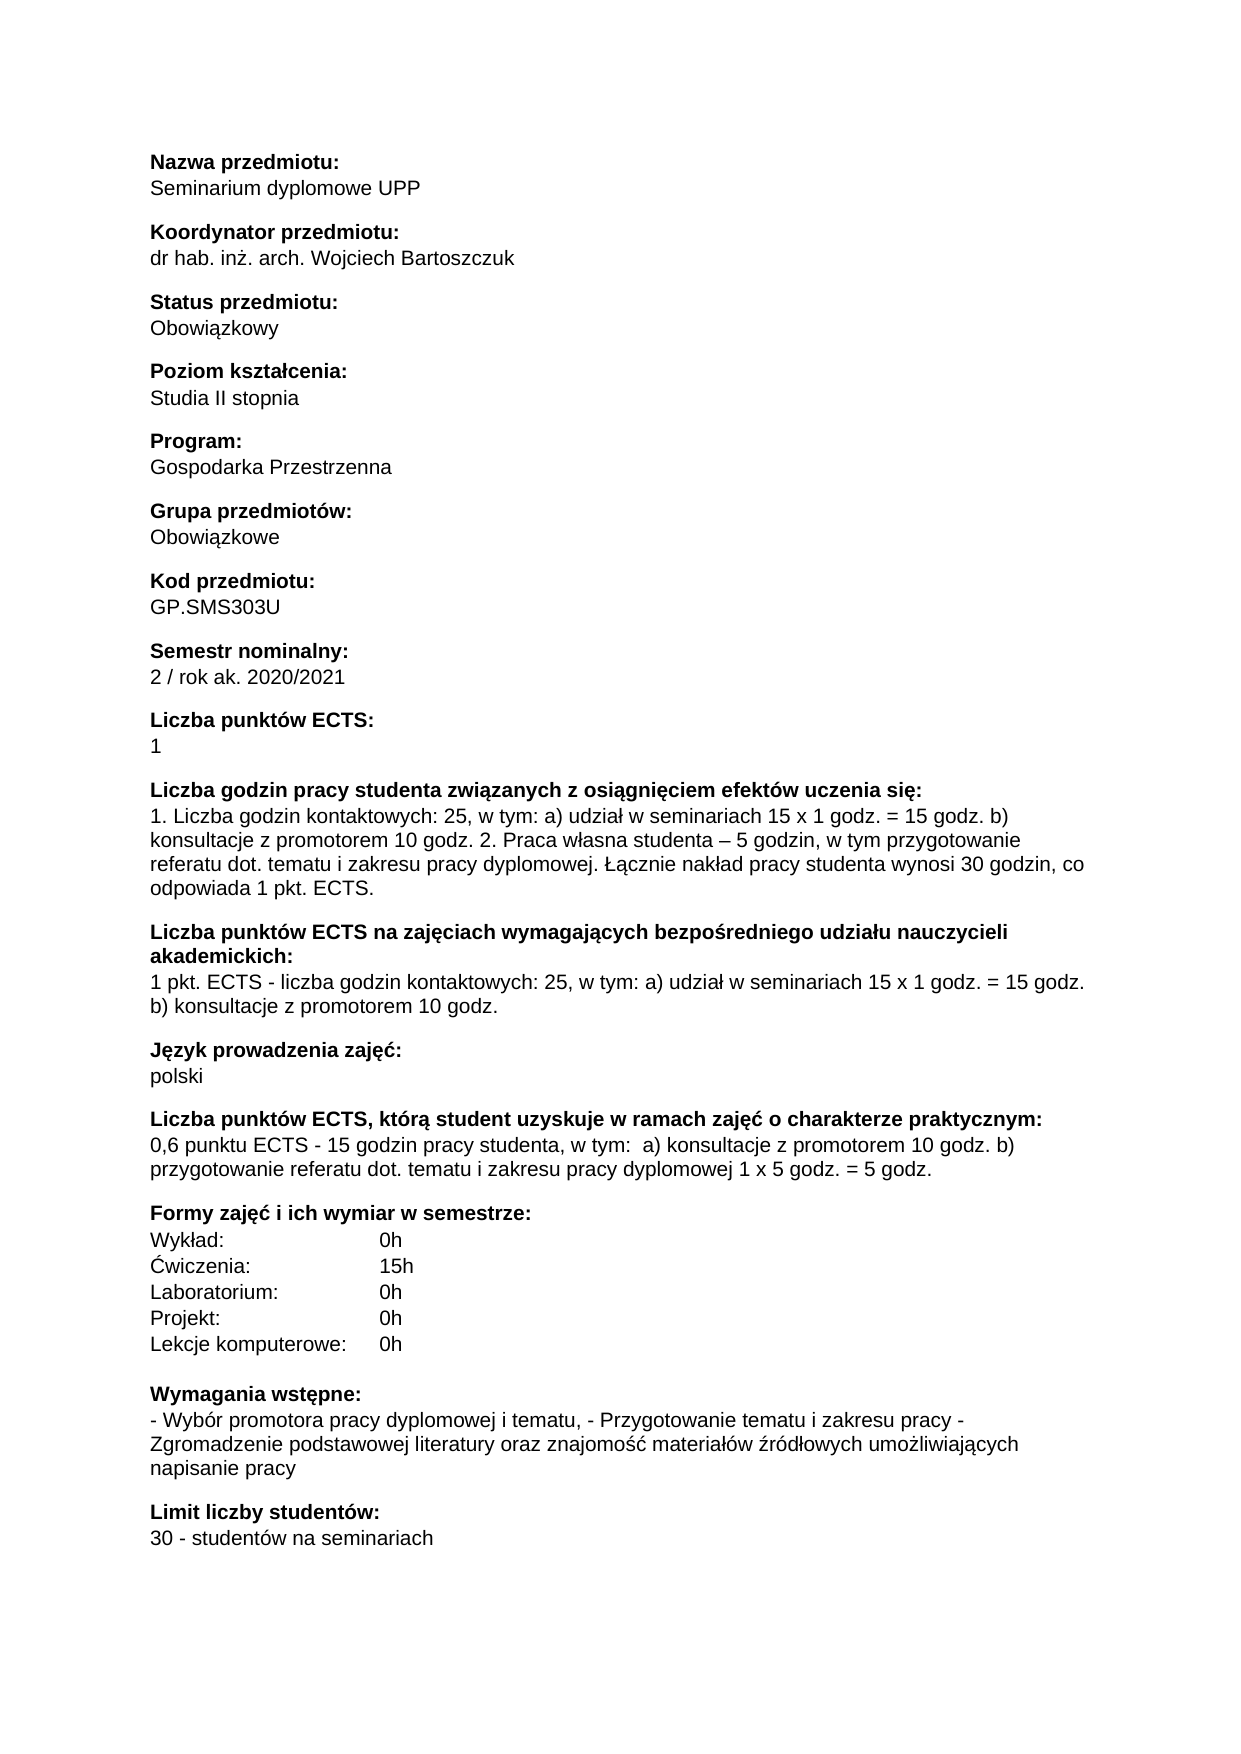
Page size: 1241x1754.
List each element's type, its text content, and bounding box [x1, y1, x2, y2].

text dr hab. inż. arch. Wojciech Bartoszczuk [150, 246, 1090, 270]
text 1 pkt. ECTS - liczba godzin kontaktowych: 25, w tym: a) udział w seminariach 15 x 1 godz. = 15 godz. b) konsultacje z promotorem 10 godz. [150, 970, 1090, 1018]
text 2 / rok ak. 2020/2021 [150, 664, 1090, 688]
table_cell Ćwiczenia: [140, 1254, 367, 1278]
text Liczba punktów ECTS: [150, 708, 1090, 732]
text Seminarium dyplomowe UPP [150, 176, 1090, 200]
text Studia II stopnia [150, 385, 1090, 409]
text Nazwa przedmiotu: [150, 150, 1090, 174]
text Status przedmiotu: [150, 289, 1090, 313]
text Język prowadzenia zajęć: [150, 1037, 1090, 1061]
text - Wybór promotora pracy dyplomowej i tematu, - Przygotowanie tematu i zakresu pracy - Zgromadzenie podstawowej literatury oraz znajomość materiałów źródłowych umożliwiających napisanie pracy [150, 1408, 1090, 1480]
table_cell Lekcje komputerowe: [140, 1332, 367, 1356]
text Liczba godzin pracy studenta związanych z osiągnięciem efektów uczenia się: [150, 778, 1090, 802]
text Grupa przedmiotów: [150, 499, 1090, 523]
text Poziom kształcenia: [150, 359, 1090, 383]
table_cell 0h [369, 1330, 597, 1356]
table_cell 0h [369, 1304, 597, 1330]
text Wymagania wstępne: [150, 1382, 1090, 1406]
text Program: [150, 429, 1090, 453]
table_header Wykład: [140, 1228, 367, 1252]
text 1 [150, 734, 1090, 758]
text 0,6 punktu ECTS - 15 godzin pracy studenta, w tym: a) konsultacje z promotorem 10 godz. b) przygotowanie referatu dot. tematu i zakresu pracy dyplomowej 1 x 5 godz. = 5 godz. [150, 1133, 1090, 1181]
table_cell Laboratorium: [140, 1280, 367, 1304]
text Limit liczby studentów: [150, 1499, 1090, 1523]
text 30 - studentów na seminariach [150, 1526, 1090, 1549]
text Kod przedmiotu: [150, 569, 1090, 593]
text Semestr nominalny: [150, 638, 1090, 662]
text Koordynator przedmiotu: [150, 220, 1090, 244]
text 1. Liczba godzin kontaktowych: 25, w tym: a) udział w seminariach 15 x 1 godz. = 15 godz. b) konsultacje z promotorem 10 godz. 2. Praca własna studenta – 5 godzin, w tym przygotowanie referatu dot. tematu i zakresu pracy dyplomowej. Łącznie nakład pracy studenta wynosi 30 godzin, co odpowiada 1 pkt. ECTS. [150, 804, 1090, 900]
text Liczba punktów ECTS, którą student uzyskuje w ramach zajęć o charakterze praktycznym: [150, 1107, 1090, 1131]
table_cell Projekt: [140, 1306, 367, 1330]
text GP.SMS303U [150, 595, 1090, 619]
table_header 0h [369, 1228, 597, 1252]
text Obowiązkowy [150, 316, 1090, 339]
text Liczba punktów ECTS na zajęciach wymagających bezpośredniego udziału nauczycieli akademickich: [150, 920, 1090, 968]
text Obowiązkowe [150, 525, 1090, 549]
text Formy zajęć i ich wymiar w semestrze: [150, 1201, 1090, 1225]
text Gospodarka Przestrzenna [150, 455, 1090, 479]
table_cell 0h [369, 1278, 597, 1304]
text polski [150, 1063, 1090, 1087]
table_cell 15h [369, 1252, 597, 1278]
